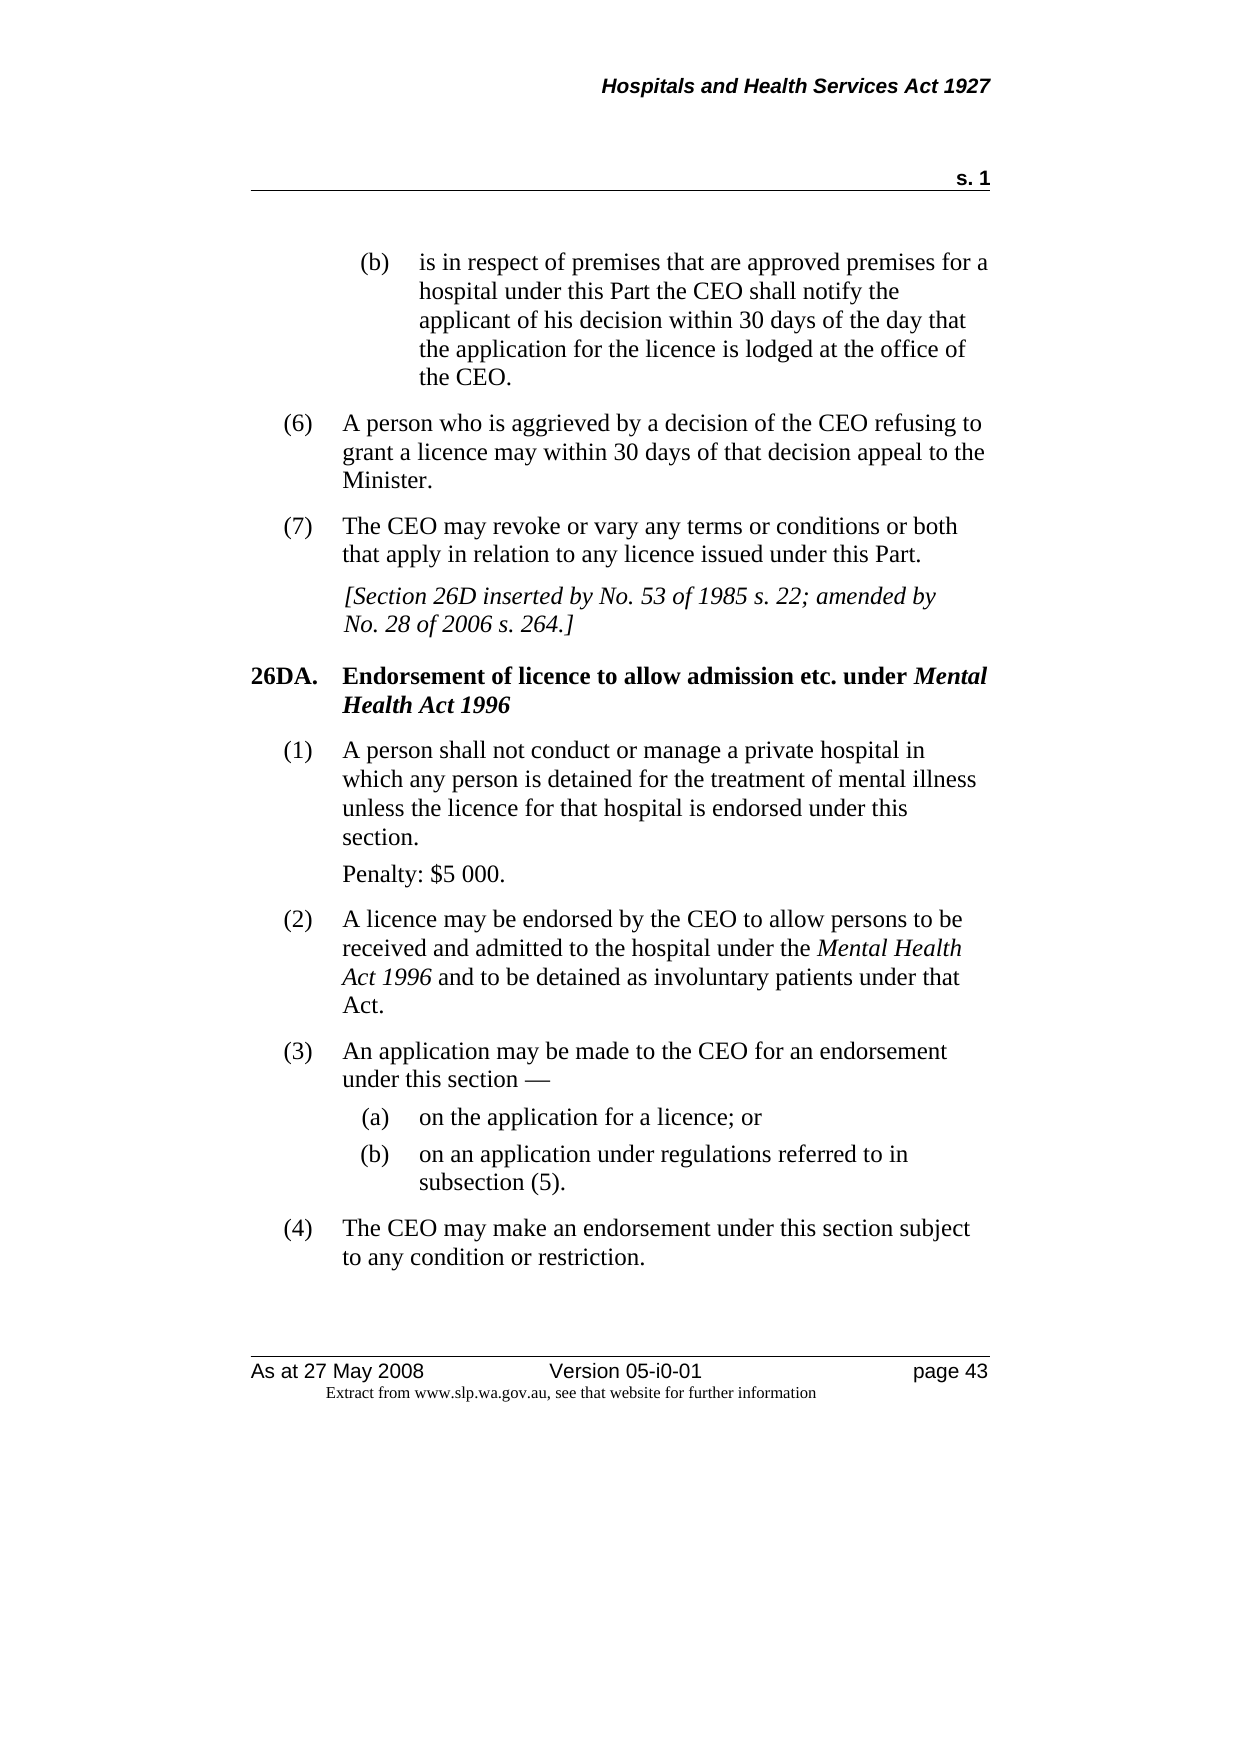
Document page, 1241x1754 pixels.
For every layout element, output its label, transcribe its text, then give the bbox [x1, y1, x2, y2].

text [Section 26D inserted by No. 53 of 1985 s. 22; amended by No. 28 of 2006 s. 264.] [251, 581, 990, 638]
text (b) on an application under regulations referred to in subsection (5). [251, 1139, 990, 1196]
text (3) An application may be made to the CEO for an endorsement under this section — [251, 1036, 990, 1093]
text (2) A licence may be endorsed by the CEO to allow persons to be received and admitted to the hospital under the Mental Health Act 1996 and to be detained as involuntary patients under that Act. [251, 904, 990, 1019]
text (4) The CEO may make an endorsement under this section subject to any condition or restriction. [251, 1213, 990, 1270]
text Penalty: $5 000. [251, 859, 990, 887]
text (a) on the application for a licence; or [251, 1102, 990, 1130]
text (7) The CEO may revoke or vary any terms or conditions or both that apply in relation to any licence issued under this Part. [251, 511, 990, 568]
subtitle 26DA. Endorsement of licence to allow admission etc. under Mental Health Act 1996 [251, 661, 990, 719]
text (1) A person shall not conduct or manage a private hospital in which any person is detained for the treatment of mental illness unless the licence for that hospital is endorsed under this section. [251, 735, 990, 850]
text (6) A person who is aggrieved by a decision of the CEO refusing to grant a licence may within 30 days of that decision appeal to the Minister. [251, 408, 990, 494]
text (b) is in respect of premises that are approved premises for a hospital under this Part the CEO shall notify the applicant of his decision within 30 days of the day that the application for the licence is lodged at the office of the CEO. [251, 247, 990, 391]
